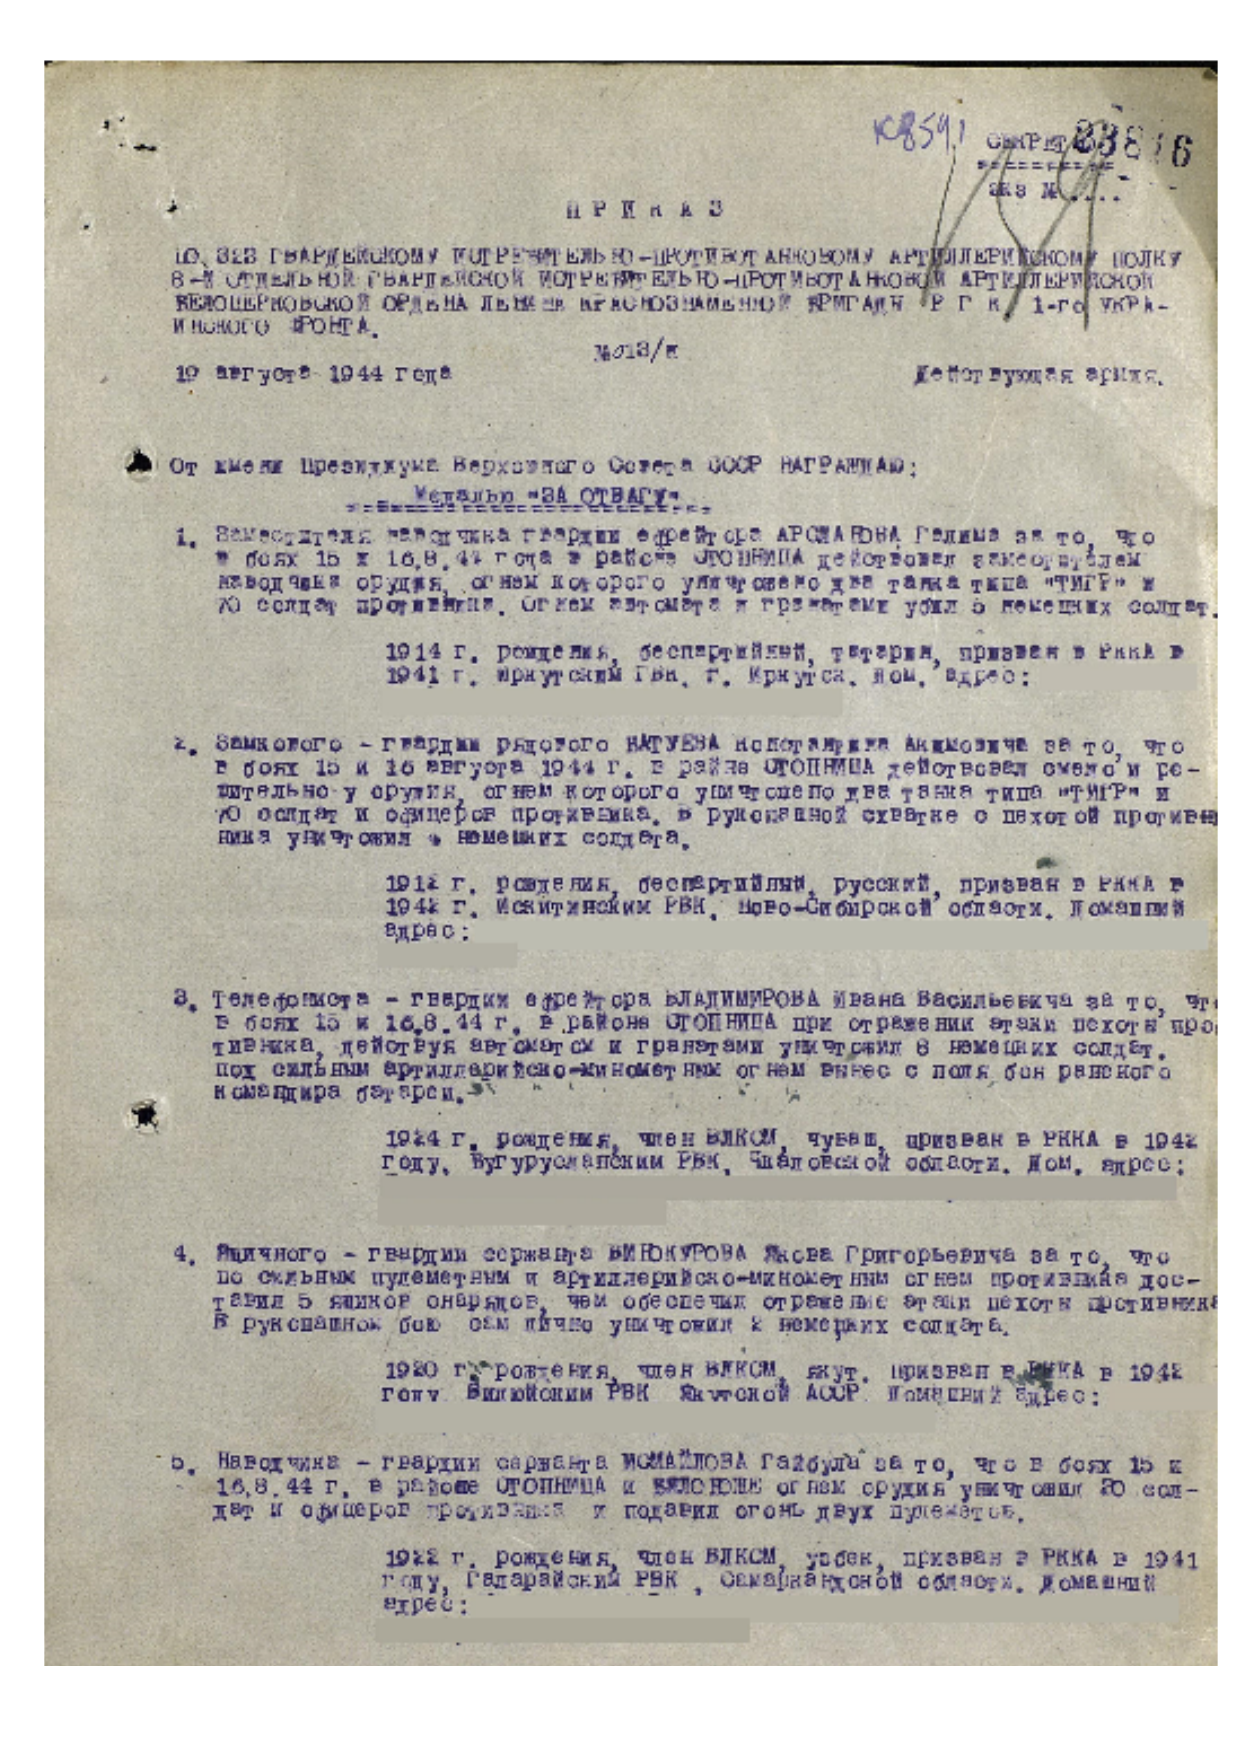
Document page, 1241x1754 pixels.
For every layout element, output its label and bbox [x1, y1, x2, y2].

picture [44, 59, 1218, 1666]
